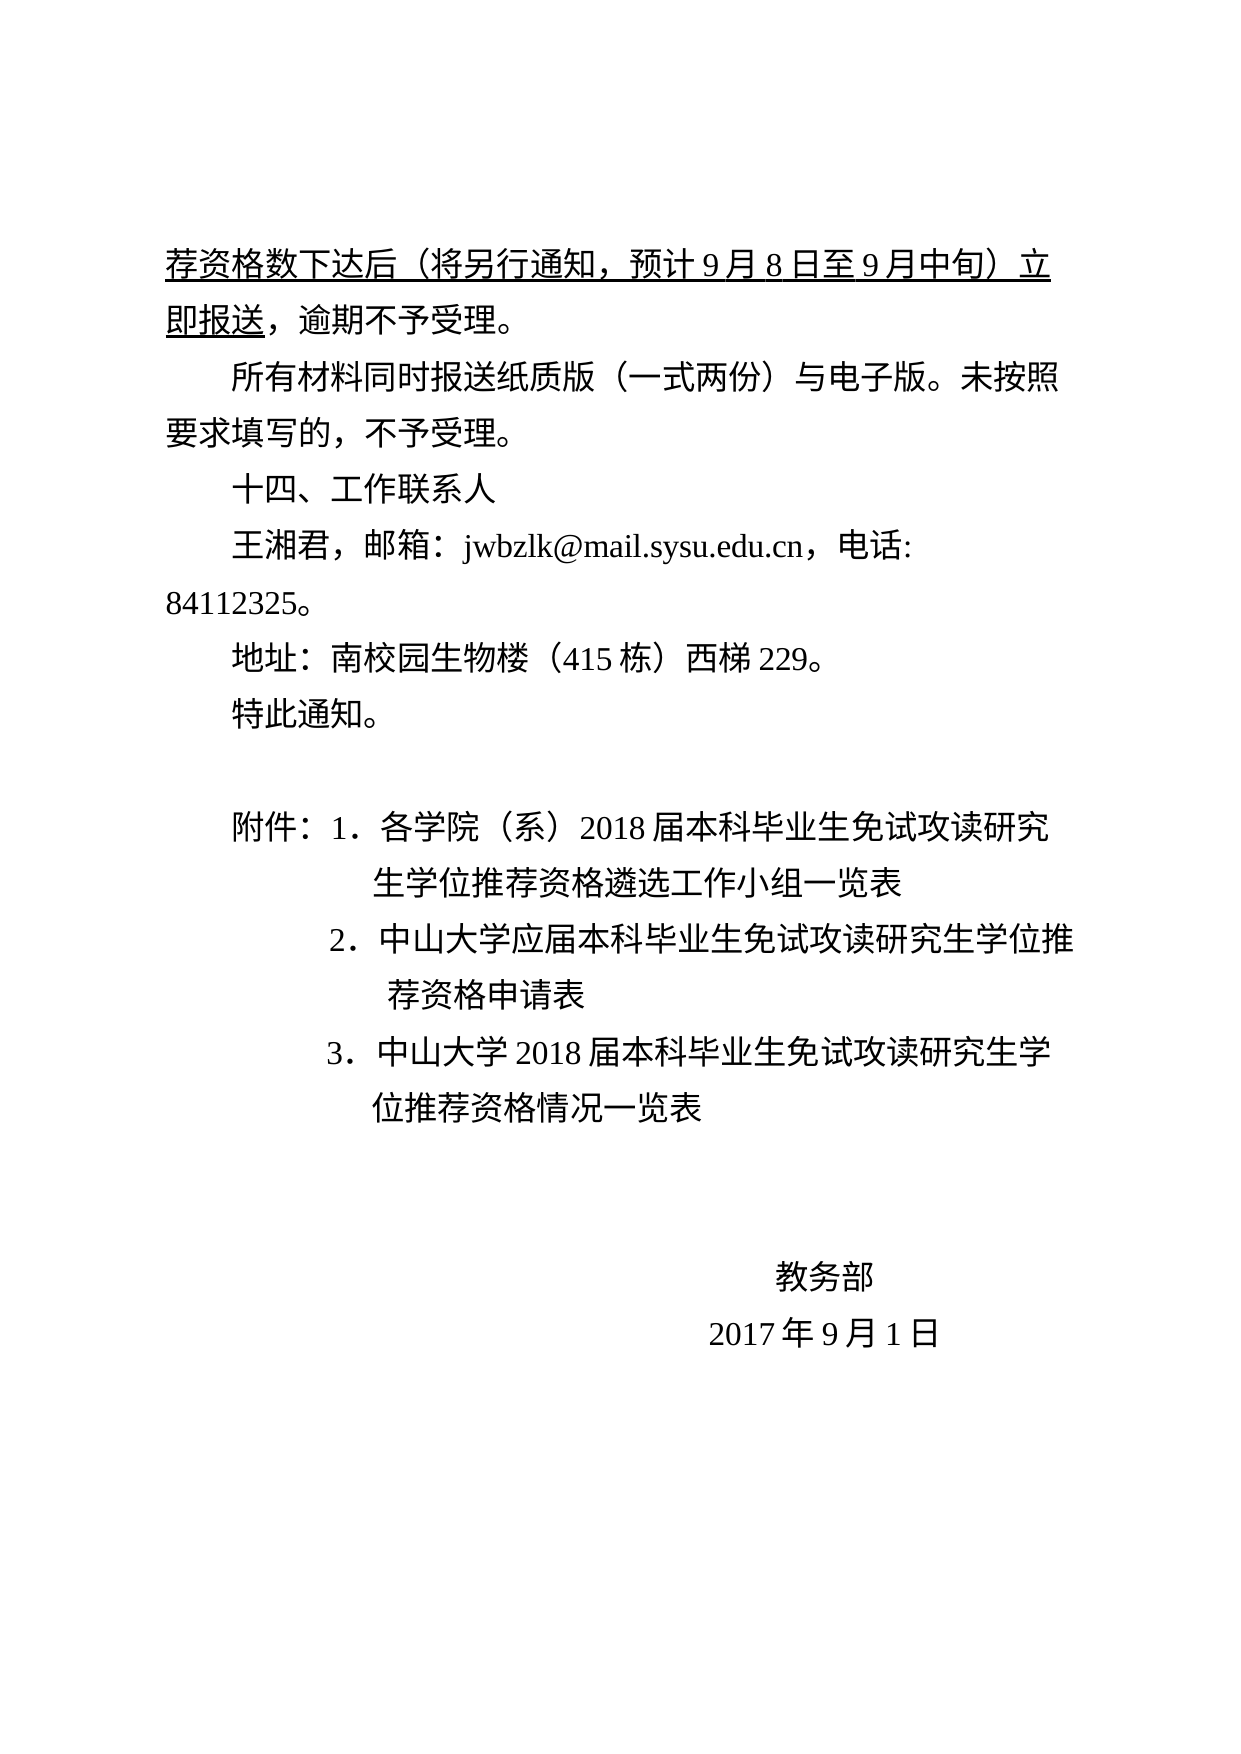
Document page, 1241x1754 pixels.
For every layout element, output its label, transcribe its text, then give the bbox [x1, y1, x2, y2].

text 3．中山大学2018届本科毕业生免试攻读研究生学位推荐资格情况一览表 [326, 1017, 1075, 1130]
text 十四、工作联系人 [165, 455, 1075, 511]
text 特此通知。 [165, 680, 1075, 736]
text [165, 230, 1075, 342]
text 附件：1．各学院（系）2018届本科毕业生免试攻读研究生学位推荐资格遴选工作小组一览表 [231, 792, 1075, 905]
text 地址：南校园生物楼（415栋）西梯229。 [165, 624, 1075, 680]
text 2017年9月1日 [165, 1299, 941, 1355]
text 所有材料同时报送纸质版（一式两份）与电子版。未按照要求填写的，不予受理。 [165, 342, 1075, 455]
text 教务部 [165, 1242, 875, 1299]
text 王湘君，邮箱：jwbzlk@mail.sysu.edu.cn，电话: 84112325。 [165, 511, 1075, 624]
text 2．中山大学应届本科毕业生免试攻读研究生学位推荐资格申请表 [329, 905, 1075, 1017]
